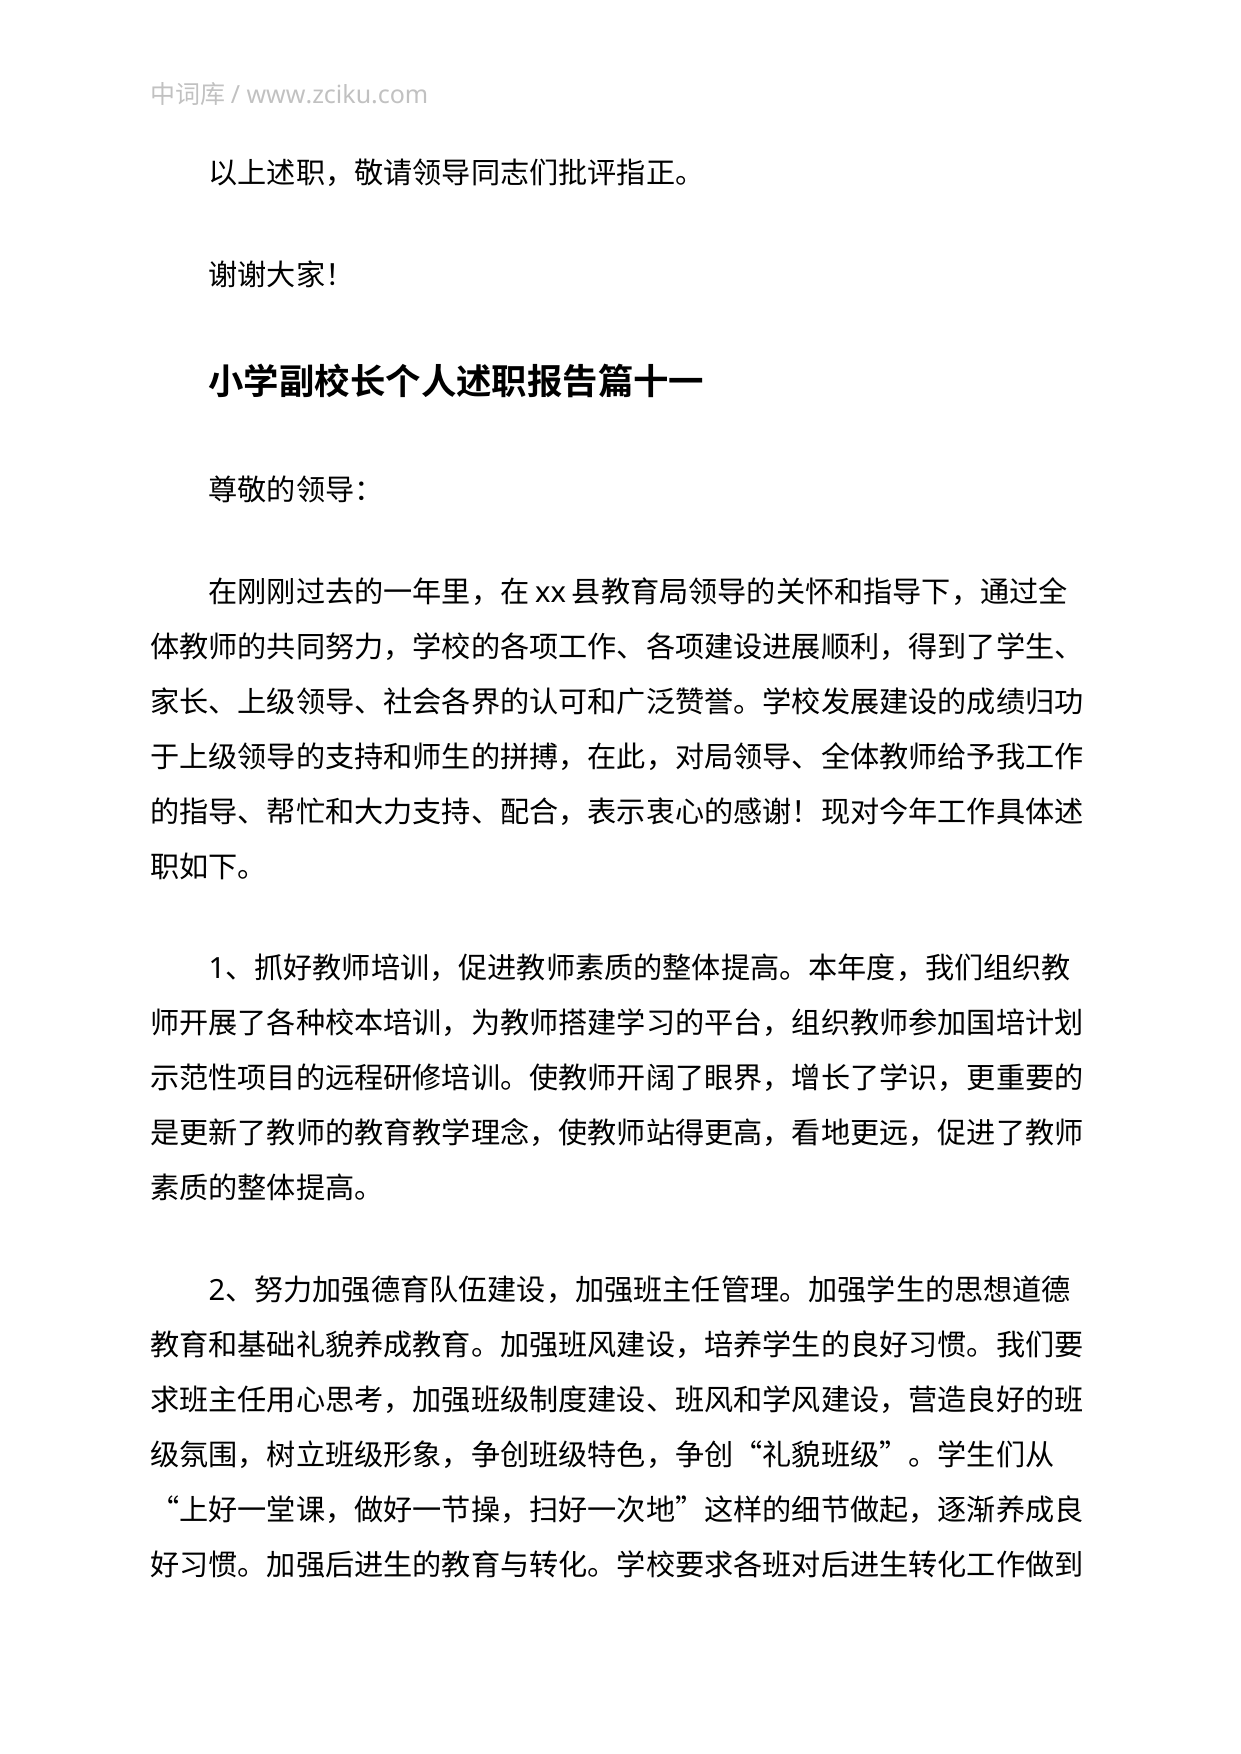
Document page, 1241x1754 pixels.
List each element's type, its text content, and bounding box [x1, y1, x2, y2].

text 1、抓好教师培训，促进教师素质的整体提高。本年度，我们组织教师开展了各种校本培训，为教师搭建学习的平台，组织教师参加国培计划示范性项目的远程研修培训。使教师开阔了眼界，增长了学识，更重要的是更新了教师的教育教学理念，使教师站得更高，看地更远，促进了教师素质的整体提高。 [150, 945, 1090, 1207]
text 小学副校长个人述职报告篇十一 [150, 353, 1090, 405]
text 尊敬的领导： [150, 467, 1090, 509]
text 以上述职，敬请领导同志们批评指正。 [150, 150, 1090, 192]
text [150, 1267, 1090, 1583]
text 谢谢大家！ [150, 252, 1090, 294]
text 在刚刚过去的一年里，在xx县教育局领导的关怀和指导下，通过全体教师的共同努力，学校的各项工作、各项建设进展顺利，得到了学生、家长、上级领导、社会各界的认可和广泛赞誉。学校发展建设的成绩归功于上级领导的支持和师生的拼搏，在此，对局领导、全体教师给予我工作的指导、帮忙和大力支持、配合，表示衷心的感谢！现对今年工作具体述职如下。 [150, 569, 1090, 886]
